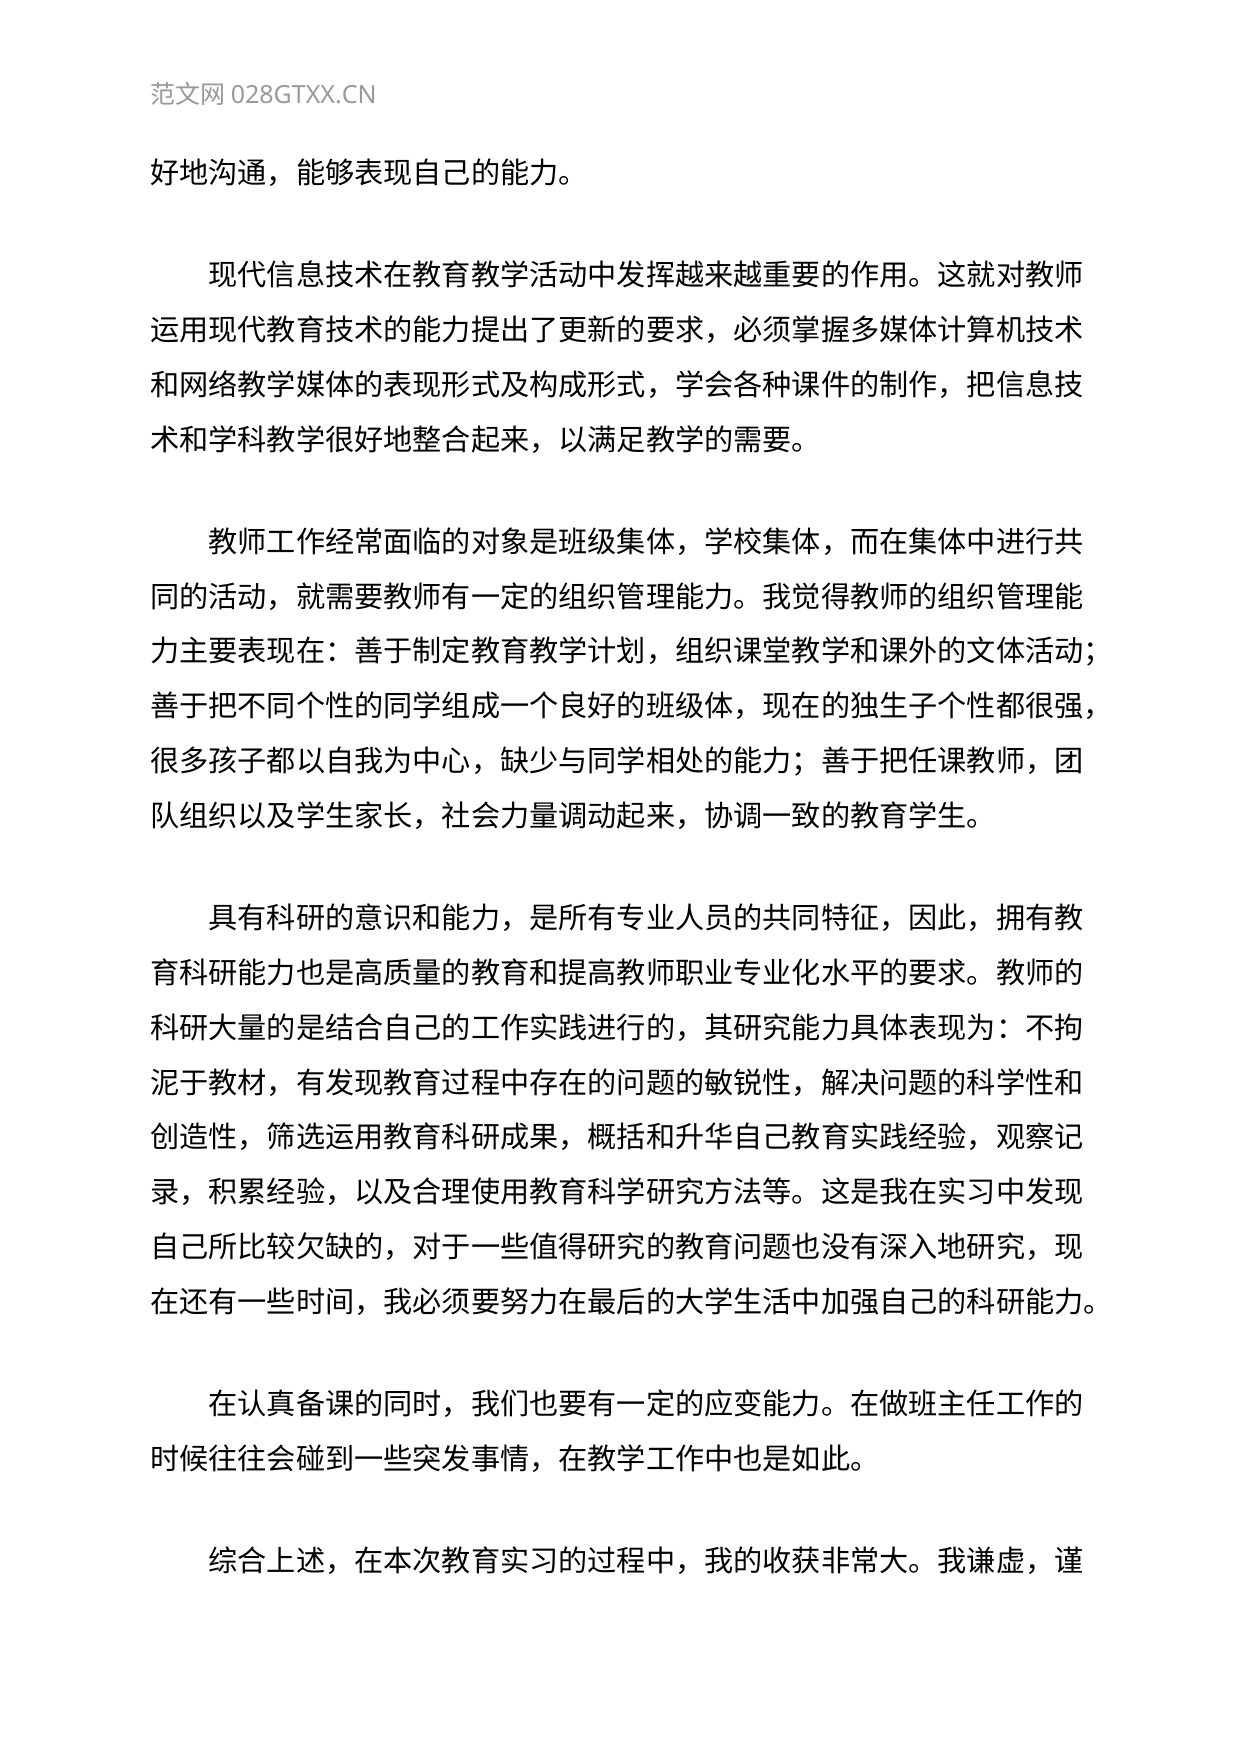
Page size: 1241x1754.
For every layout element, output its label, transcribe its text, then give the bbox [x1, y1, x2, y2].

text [150, 1537, 1090, 1579]
text 具有科研的意识和能力，是所有专业人员的共同特征，因此，拥有教育科研能力也是高质量的教育和提高教师职业专业化水平的要求。教师的科研大量的是结合自己的工作实践进行的，其研究能力具体表现为：不拘泥于教材，有发现教育过程中存在的问题的敏锐性，解决问题的科学性和创造性，筛选运用教育科研成果，概括和升华自己教育实践经验，观察记录，积累经验，以及合理使用教育科学研究方法等。这是我在实习中发现自己所比较欠缺的，对于一些值得研究的教育问题也没有深入地研究，现在还有一些时间，我必须要努力在最后的大学生活中加强自己的科研能力。 [150, 894, 1090, 1321]
text 现代信息技术在教育教学活动中发挥越来越重要的作用。这就对教师运用现代教育技术的能力提出了更新的要求，必须掌握多媒体计算机技术和网络教学媒体的表现形式及构成形式，学会各种课件的制作，把信息技术和学科教学很好地整合起来，以满足教学的需要。 [150, 252, 1090, 459]
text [150, 150, 1090, 192]
text 在认真备课的同时，我们也要有一定的应变能力。在做班主任工作的时候往往会碰到一些突发事情，在教学工作中也是如此。 [150, 1381, 1090, 1478]
text 教师工作经常面临的对象是班级集体，学校集体，而在集体中进行共同的活动，就需要教师有一定的组织管理能力。我觉得教师的组织管理能力主要表现在：善于制定教育教学计划，组织课堂教学和课外的文体活动；善于把不同个性的同学组成一个良好的班级体，现在的独生子个性都很强，很多孩子都以自我为中心，缺少与同学相处的能力；善于把任课教师，团队组织以及学生家长，社会力量调动起来，协调一致的教育学生。 [150, 518, 1090, 835]
